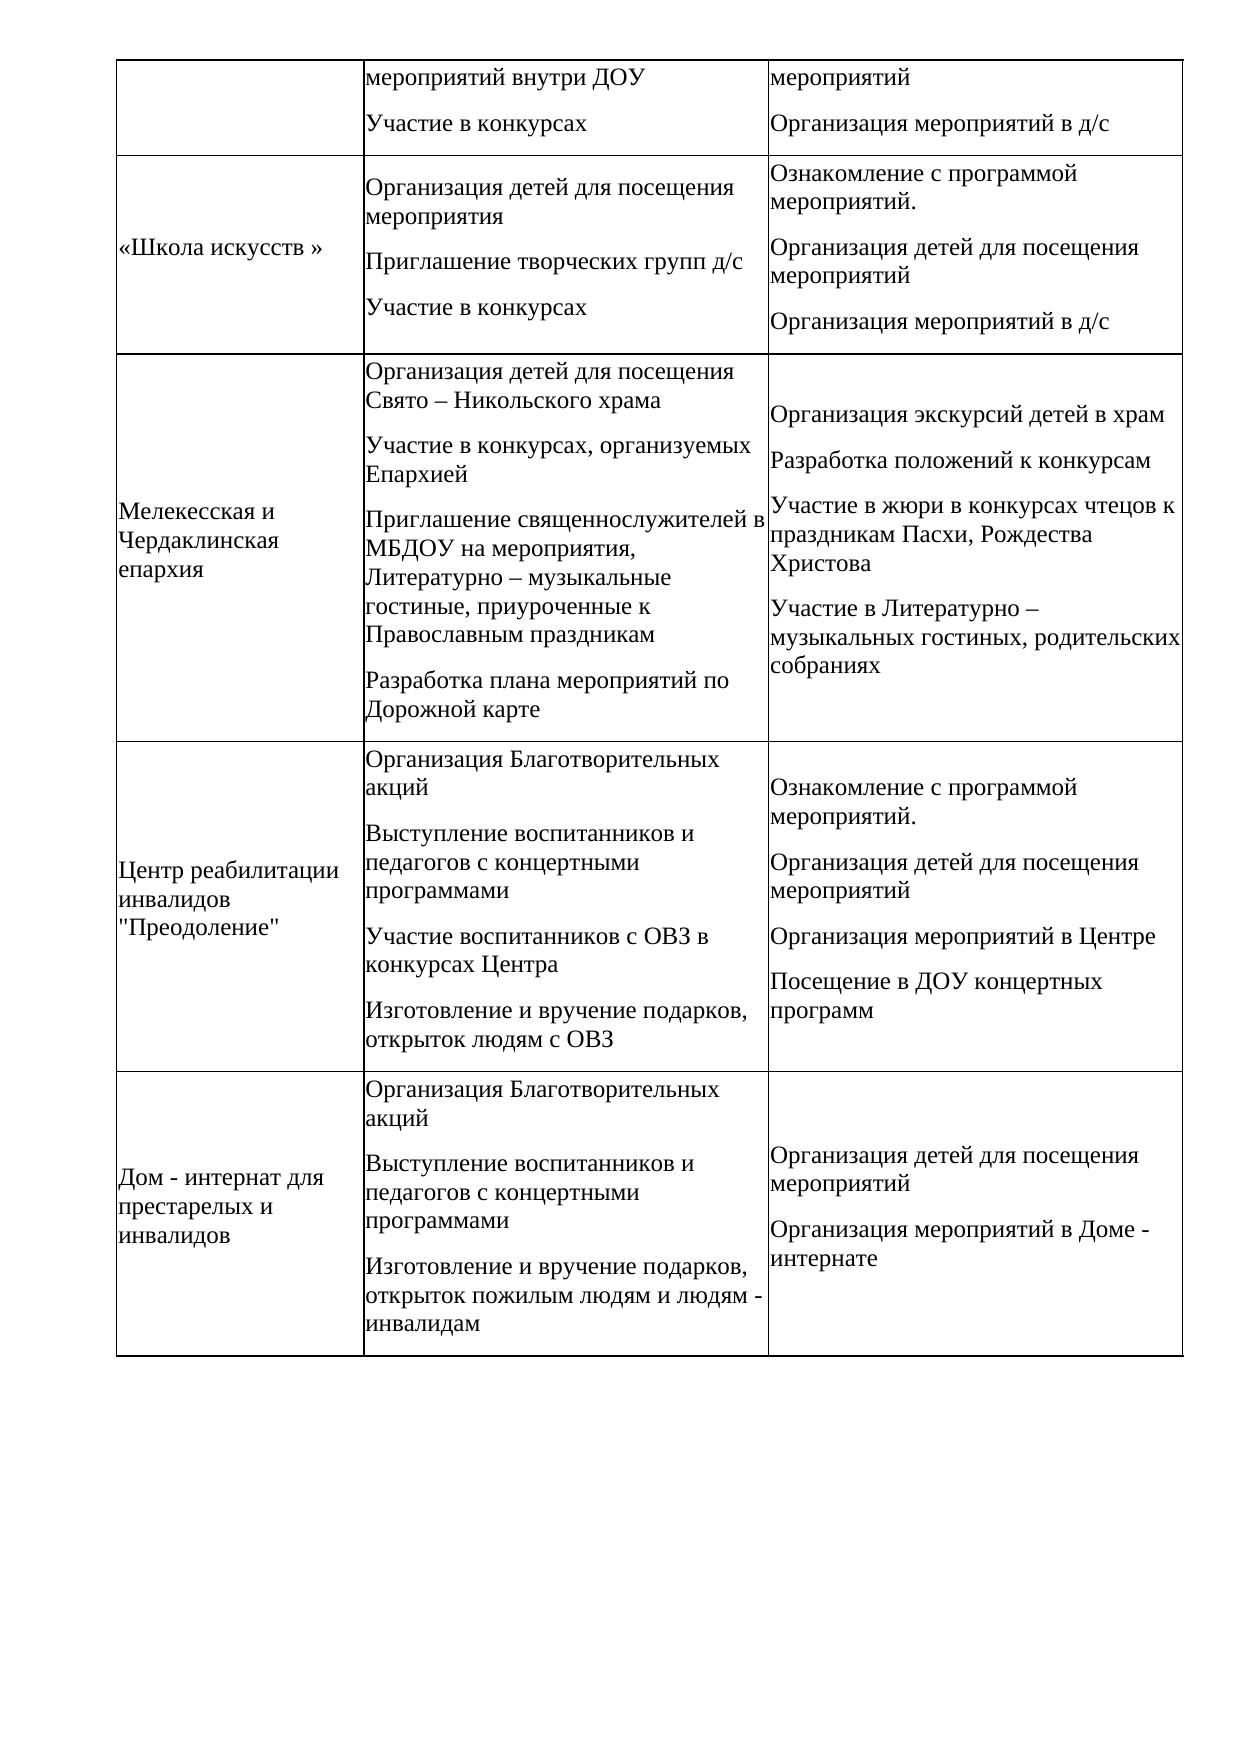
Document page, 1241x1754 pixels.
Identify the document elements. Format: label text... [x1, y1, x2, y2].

table_cell Организация детей для посещения Свято – Никольского храма Участие в конкурсах, организуемых Епархией Приглашение священнослужителей в МБДОУ на мероприятия, Литературно – музыкальные гостиные, приуроченные к Православным праздникам Разработка плана мероприятий по Дорожной карте [365, 355, 768, 741]
table_cell Центр реабилитации инвалидов "Преодоление" [117, 742, 363, 1071]
table_cell «Школа искусств » [117, 156, 363, 353]
table_cell Мелекесская и Чердаклинская епархия [117, 355, 363, 741]
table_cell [365, 61, 768, 154]
table_cell Ознакомление с программой мероприятий. Организация детей для посещения мероприятий Организация мероприятий в Центре Посещение в ДОУ концертных программ [769, 742, 1182, 1071]
table_cell Организация Благотворительных акций Выступление воспитанников и педагогов с концертными программами Участие воспитанников с ОВЗ в конкурсах Центра Изготовление и вручение подарков, открыток людям с ОВЗ [365, 742, 768, 1071]
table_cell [117, 61, 363, 154]
table_cell Организация экскурсий детей в храм Разработка положений к конкурсам Участие в жюри в конкурсах чтецов к праздникам Пасхи, Рождества Христова Участие в Литературно – музыкальных гостиных, родительских собраниях [769, 355, 1182, 741]
table_cell Ознакомление с программой мероприятий. Организация детей для посещения мероприятий Организация мероприятий в д/с [769, 156, 1182, 353]
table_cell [769, 61, 1182, 154]
table_cell Организация детей для посещения мероприятий Организация мероприятий в Доме - интернате [769, 1072, 1182, 1355]
table_cell Организация детей для посещения мероприятия Приглашение творческих групп д/с Участие в конкурсах [365, 156, 768, 353]
table_cell Организация Благотворительных акций Выступление воспитанников и педагогов с концертными программами Изготовление и вручение подарков, открыток пожилым людям и людям - инвалидам [365, 1072, 768, 1355]
table_cell Дом - интернат для престарелых и инвалидов [117, 1072, 363, 1355]
